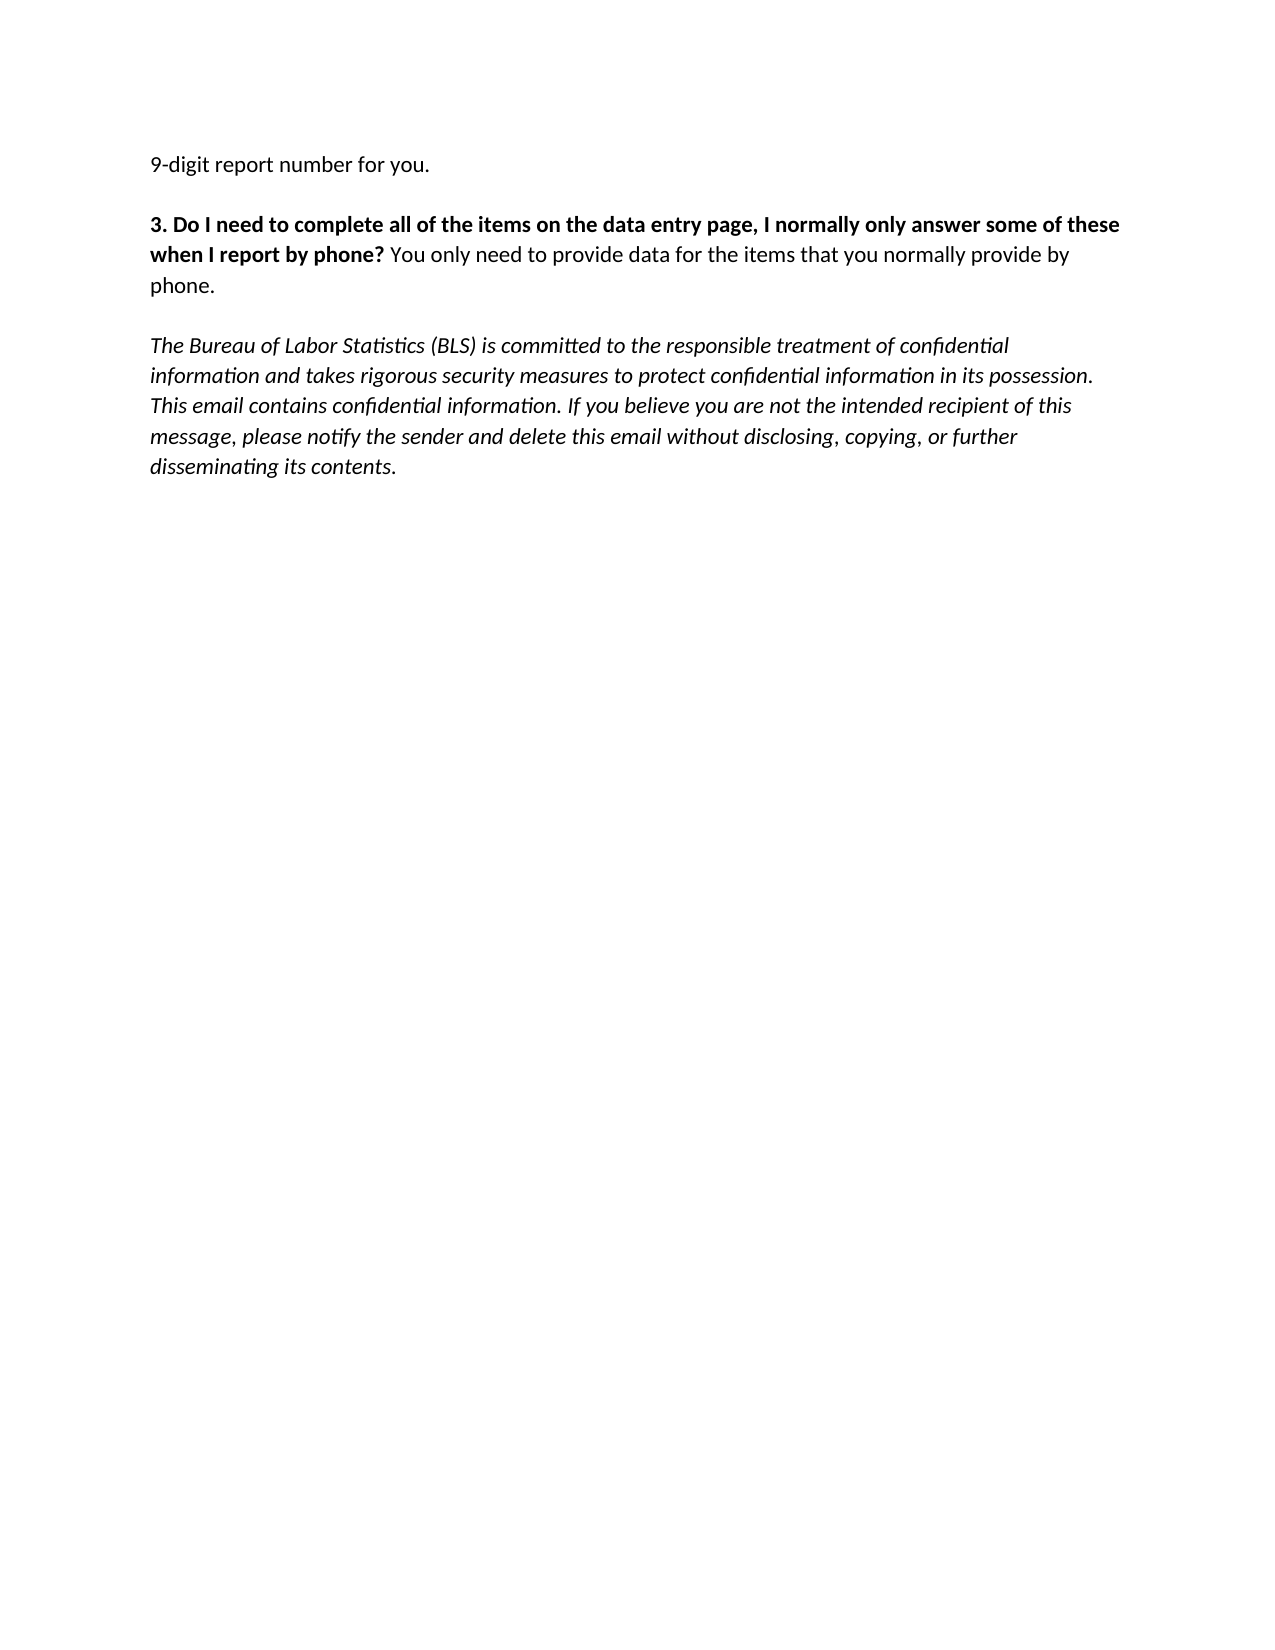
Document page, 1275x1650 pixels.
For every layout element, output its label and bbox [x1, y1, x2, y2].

text [150, 150, 1125, 541]
